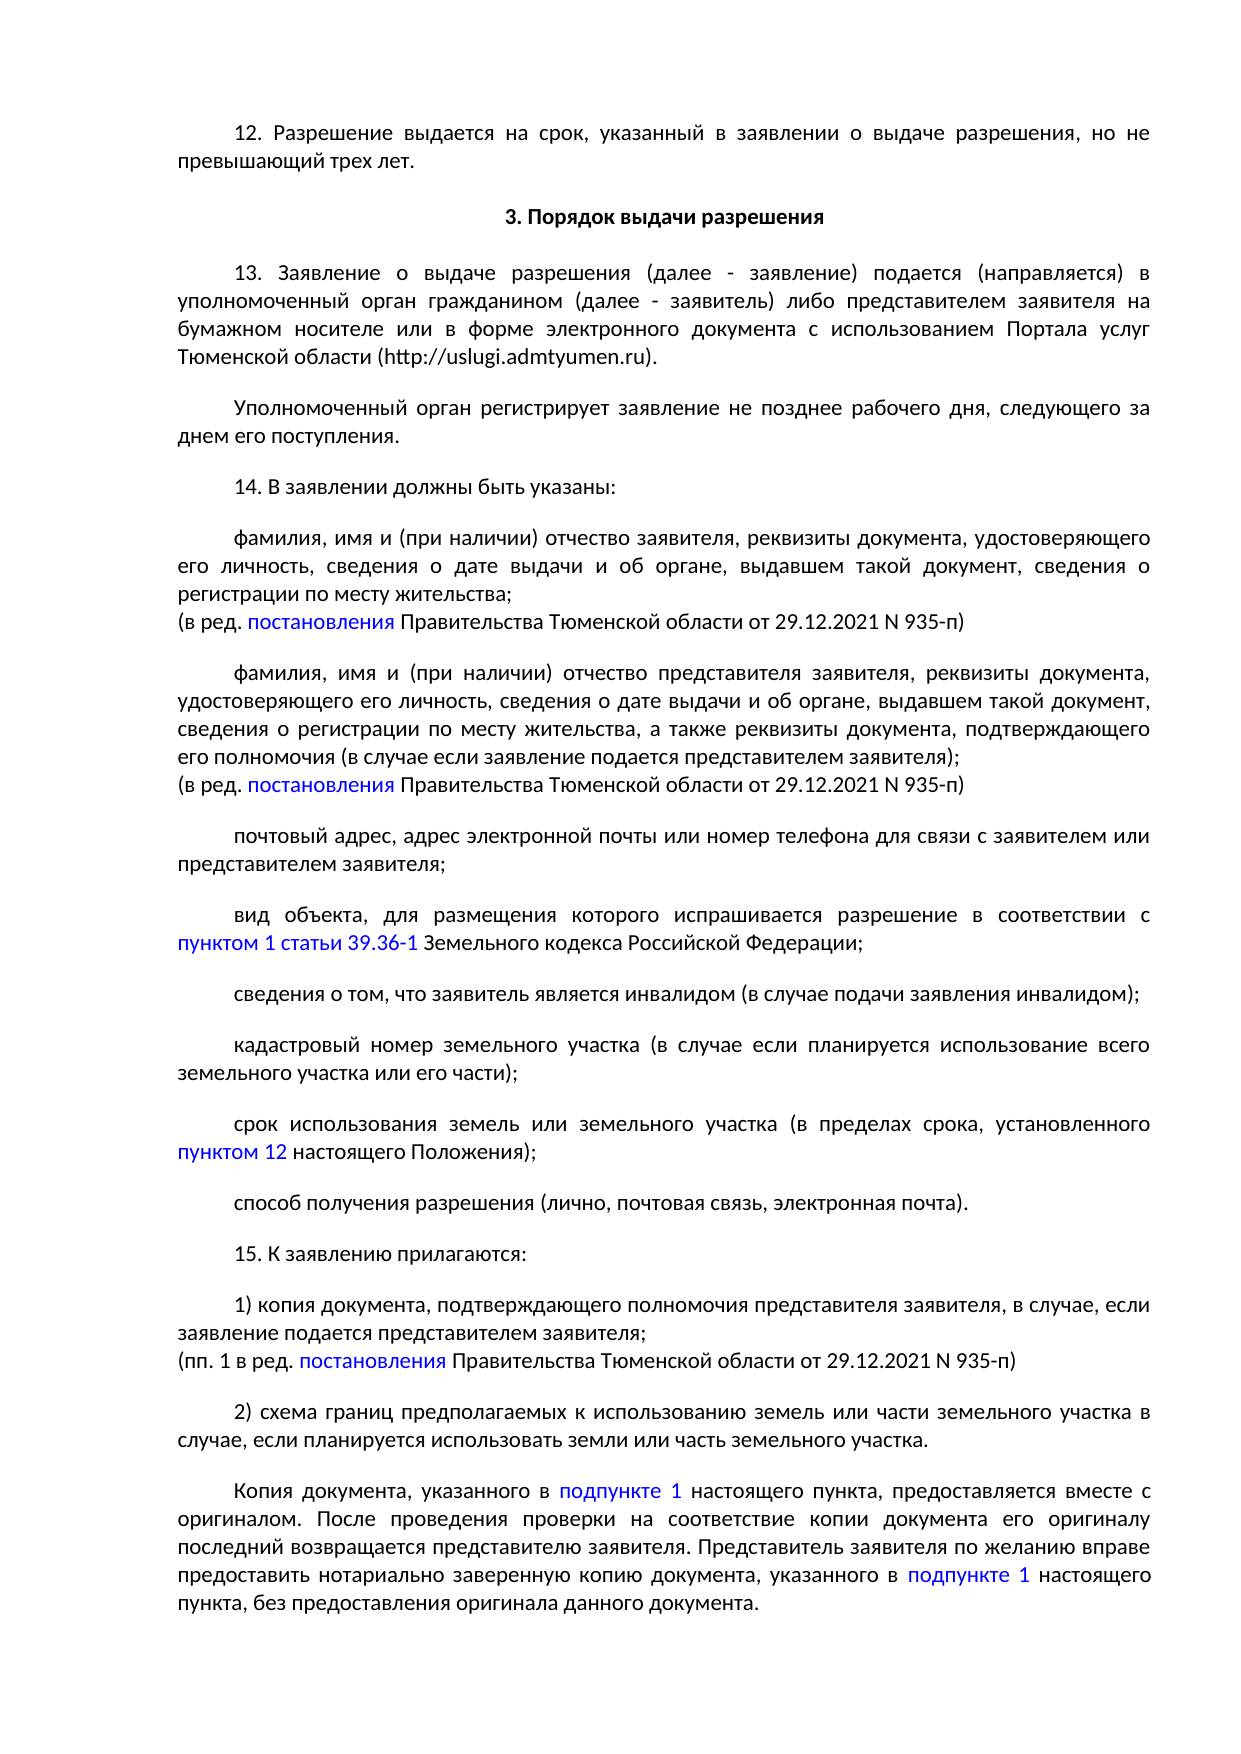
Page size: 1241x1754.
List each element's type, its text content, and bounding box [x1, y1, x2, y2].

text 13. Заявление о выдаче разрешения (далее - заявление) подается (направляется) в уполномоченный орган гражданином (далее - заявитель) либо представителем заявителя на бумажном носителе или в форме электронного документа с использованием Портала услуг Тюменской области (http://uslugi.admtyumen.ru). [177, 258, 1152, 370]
text вид объекта, для размещения которого испрашивается разрешение в соответствии с пунктом 1 статьи 39.36-1 Земельного кодекса Российской Федерации; [177, 900, 1152, 956]
text 12. Разрешение выдается на срок, указанный в заявлении о выдаче разрешения, но не превышающий трех лет. [177, 118, 1152, 174]
text фамилия, имя и (при наличии) отчество заявителя, реквизиты документа, удостоверяющего его личность, сведения о дате выдачи и об органе, выдавшем такой документ, сведения о регистрации по месту жительства; [177, 523, 1152, 607]
text 14. В заявлении должны быть указаны: [177, 472, 1152, 500]
title 3. Порядок выдачи разрешения [177, 202, 1152, 230]
text срок использования земель или земельного участка (в пределах срока, установленного пунктом 12 настоящего Положения); [177, 1109, 1152, 1165]
text сведения о том, что заявитель является инвалидом (в случае подачи заявления инвалидом); [177, 979, 1152, 1007]
text (в ред. постановления Правительства Тюменской области от 29.12.2021 N 935-п) [177, 607, 1152, 635]
text Уполномоченный орган регистрирует заявление не позднее рабочего дня, следующего за днем его поступления. [177, 393, 1152, 449]
text Копия документа, указанного в подпункте 1 настоящего пункта, предоставляется вместе с оригиналом. После проведения проверки на соответствие копии документа его оригиналу последний возвращается представителю заявителя. Представитель заявителя по желанию вправе предоставить нотариально заверенную копию документа, указанного в подпункте 1 настоящего пункта, без предоставления оригинала данного документа. [177, 1476, 1152, 1616]
text 1) копия документа, подтверждающего полномочия представителя заявителя, в случае, если заявление подается представителем заявителя; [177, 1290, 1152, 1346]
text 15. К заявлению прилагаются: [177, 1239, 1152, 1267]
text 2) схема границ предполагаемых к использованию земель или части земельного участка в случае, если планируется использовать земли или часть земельного участка. [177, 1397, 1152, 1453]
text (пп. 1 в ред. постановления Правительства Тюменской области от 29.12.2021 N 935-п) [177, 1346, 1152, 1374]
text почтовый адрес, адрес электронной почты или номер телефона для связи с заявителем или представителем заявителя; [177, 821, 1152, 877]
text фамилия, имя и (при наличии) отчество представителя заявителя, реквизиты документа, удостоверяющего его личность, сведения о дате выдачи и об органе, выдавшем такой документ, сведения о регистрации по месту жительства, а также реквизиты документа, подтверждающего его полномочия (в случае если заявление подается представителем заявителя); [177, 658, 1152, 770]
text (в ред. постановления Правительства Тюменской области от 29.12.2021 N 935-п) [177, 770, 1152, 798]
text кадастровый номер земельного участка (в случае если планируется использование всего земельного участка или его части); [177, 1030, 1152, 1086]
text способ получения разрешения (лично, почтовая связь, электронная почта). [177, 1188, 1152, 1216]
